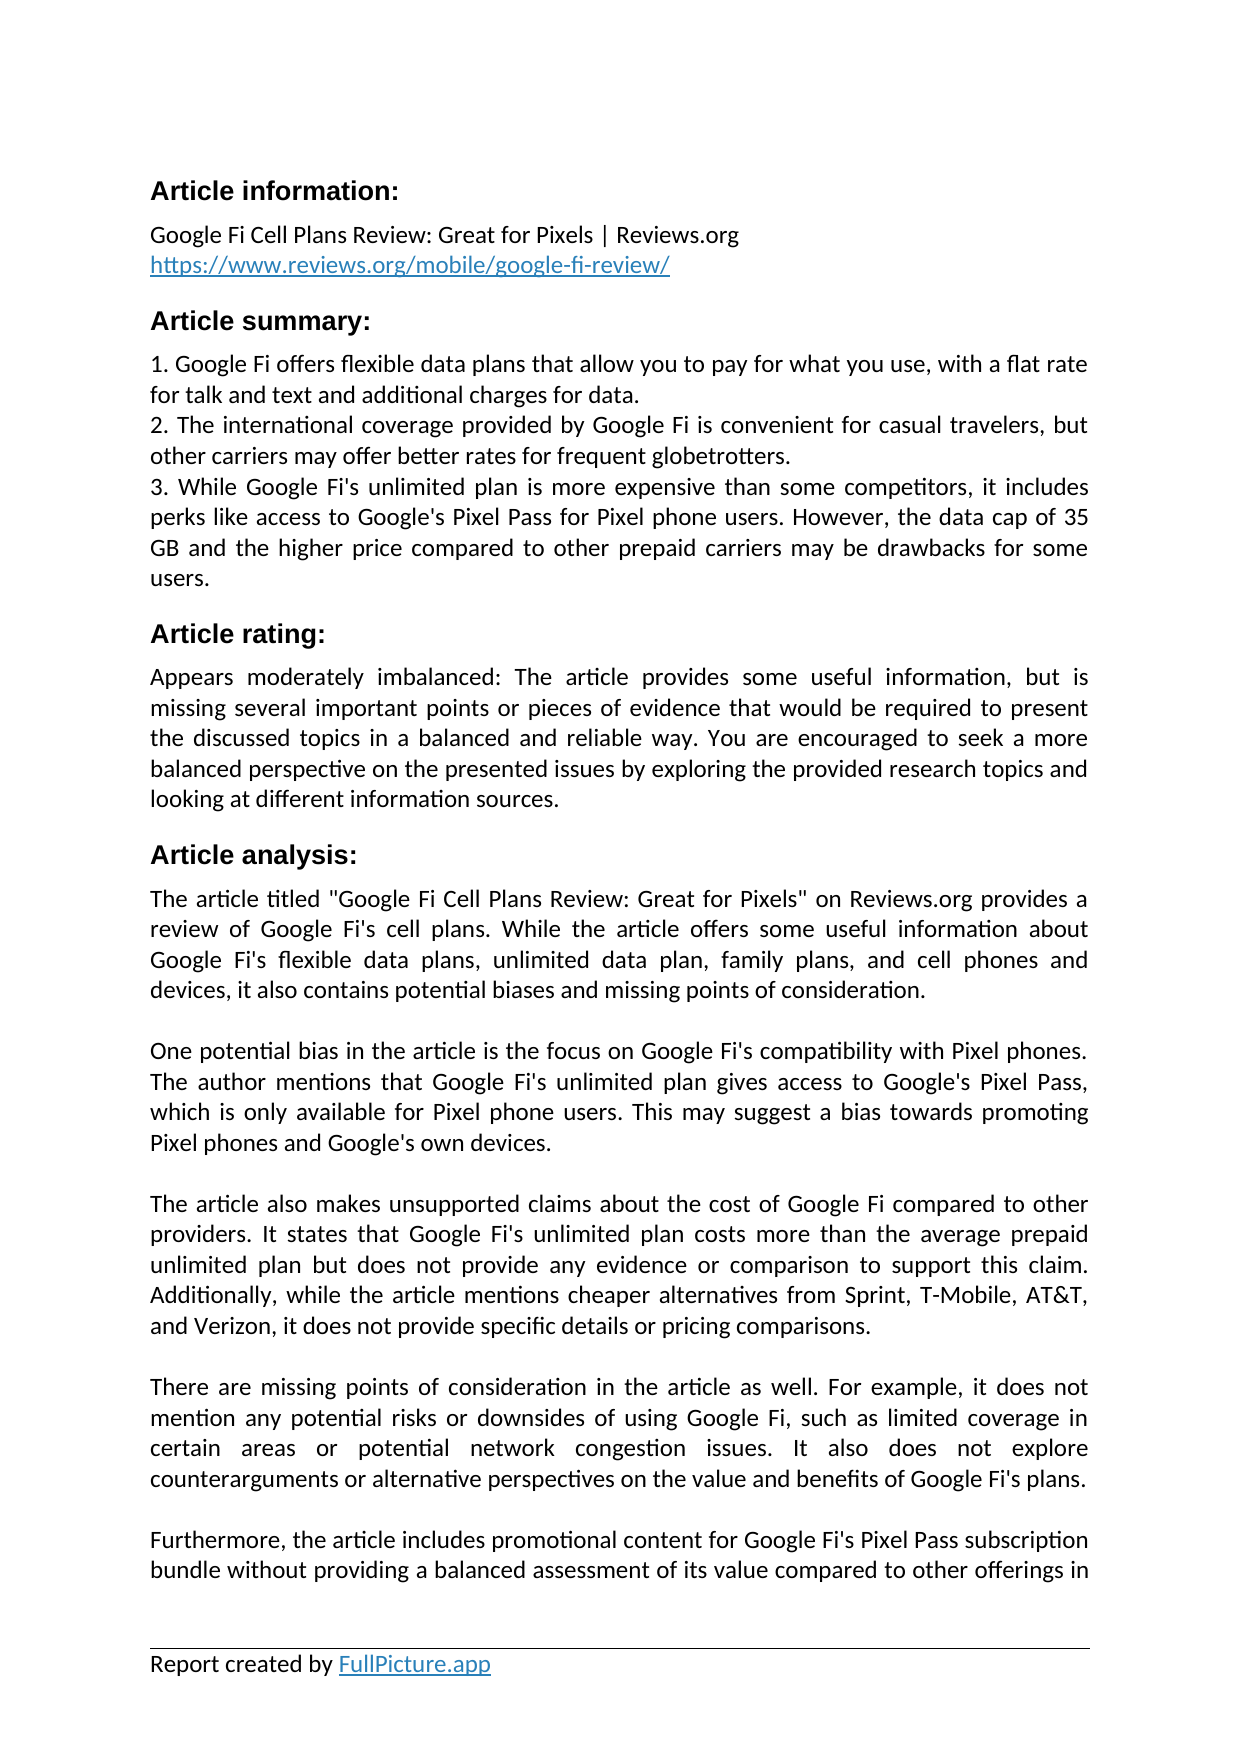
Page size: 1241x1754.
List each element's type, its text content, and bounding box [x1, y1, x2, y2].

subtitle Article analysis: [150, 839, 1090, 870]
text 3. While Google Fi's unlimited plan is more expensive than some competitors, it includes perks like access to Google's Pixel Pass for Pixel phone users. However, the data cap of 35 GB and the higher price compared to other prepaid carriers may be drawbacks for some users. [150, 471, 1090, 593]
text One potential bias in the article is the focus on Google Fi's compatibility with Pixel phones. The author mentions that Google Fi's unlimited plan gives access to Google's Pixel Pass, which is only available for Pixel phone users. This may suggest a bias towards promoting Pixel phones and Google's own devices. [150, 1035, 1090, 1157]
text The article titled "Google Fi Cell Plans Review: Great for Pixels" on Reviews.org provides a review of Google Fi's cell plans. While the article offers some useful information about Google Fi's flexible data plans, unlimited data plan, family plans, and cell phones and devices, it also contains potential biases and missing points of consideration. [150, 883, 1090, 1005]
text Google Fi Cell Plans Review: Great for Pixels | Reviews.orghttps://www.reviews.org/mobile/google-fi-review/ [150, 219, 1090, 280]
subtitle Article summary: [150, 305, 1090, 336]
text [150, 1524, 1090, 1585]
text Appears moderately imbalanced: The article provides some useful information, but is missing several important points or pieces of evidence that would be required to present the discussed topics in a balanced and reliable way. You are encouraged to seek a more balanced perspective on the presented issues by exploring the provided research topics and looking at different information sources. [150, 661, 1090, 814]
text 2. The international coverage provided by Google Fi is convenient for casual travelers, but other carriers may offer better rates for frequent globetrotters. [150, 409, 1090, 471]
subtitle Article rating: [150, 618, 1090, 649]
text There are missing points of consideration in the article as well. For example, it does not mention any potential risks or downsides of using Google Fi, such as limited coverage in certain areas or potential network congestion issues. It also does not explore counterarguments or alternative perspectives on the value and benefits of Google Fi's plans. [150, 1371, 1090, 1493]
text The article also makes unsupported claims about the cost of Google Fi compared to other providers. It states that Google Fi's unlimited plan costs more than the average prepaid unlimited plan but does not provide any evidence or comparison to support this claim. Additionally, while the article mentions cheaper alternatives from Sprint, T-Mobile, AT&T, and Verizon, it does not provide specific details or pricing comparisons. [150, 1188, 1090, 1341]
text 1. Google Fi offers flexible data plans that allow you to pay for what you use, with a flat rate for talk and text and additional charges for data. [150, 348, 1090, 409]
subtitle Article information: [150, 175, 1090, 206]
